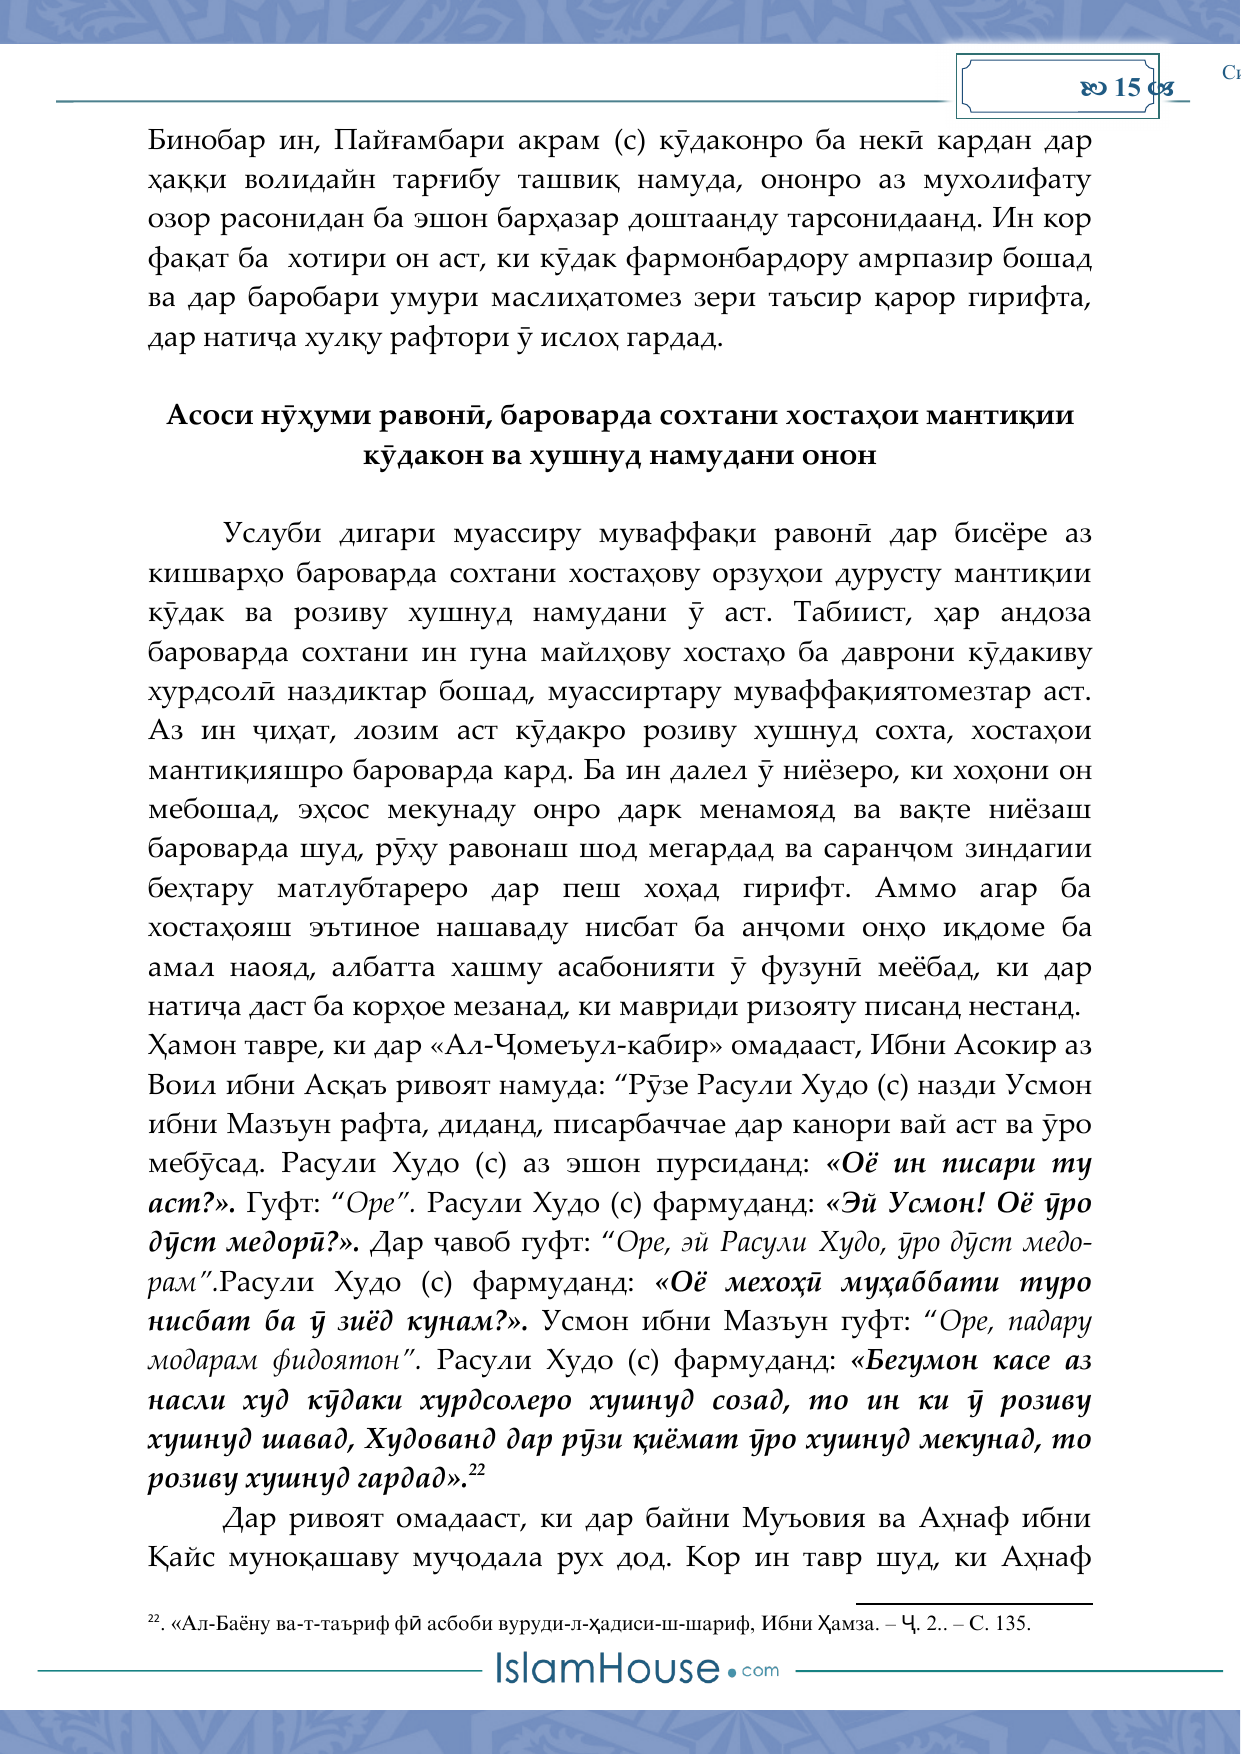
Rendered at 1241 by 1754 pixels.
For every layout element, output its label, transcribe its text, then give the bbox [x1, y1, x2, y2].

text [148, 1496, 1092, 1575]
picture [487, 1646, 1224, 1691]
text Услуби дигари муассиру муваффақи равонӣ дар бисёре аз кишварҳо бароварда сохтани хостаҳову орзуҳои дурусту мантиқии кӯдак ва розиву хушнуд намудани ӯ аст. Табиист, ҳар андоза бароварда сохтани ин гуна майлҳову хостаҳо ба даврони кӯдакиву хурдсолӣ наздиктар бошад, муассиртару муваффақиятомезтар аст. Аз ин ҷиҳат, лозим аст кӯдакро розиву хушнуд сохта, хостаҳои мантиқияшро бароварда кард. Ба ин далел ӯ ниёзеро, ки хоҳони он мебошад, эҳсос мекунаду онро дарк менамояд ва вақте ниёзаш бароварда шуд, рӯҳу равонаш шод мегардад ва саранҷом зиндагии беҳтару матлубтареро дар пеш хоҳад гирифт. Аммо агар ба хостаҳояш эътиное нашаваду нисбат ба анҷоми онҳо иқдоме ба амал наояд, албатта хашму асабонияти ӯ фузунӣ меёбад, ки дар натиҷа даст ба корҳое мезанад, ки мавриди ризояту писанд нестанд. [148, 512, 1092, 1024]
text Бинобар ин, Пайғамбари акрам (с) кӯдаконро ба некӣ кардан дар ҳаққи волидайн тарғибу ташвиқ намуда, ононро аз мухолифату озор расонидан ба эшон барҳазар доштаанду тарсонидаанд. Ин кор фақат ба хотири он аст, ки кӯдак фармонбардору амрпазир бошад ва дар баробари умури маслиҳатомез зери таъсир қарор гирифта, дар натиҷа хулқу рафтори ӯ ислоҳ гардад. [148, 118, 1092, 354]
text Асоси нӯҳуми равонӣ, бароварда сохтани хостаҳои мантиқии кӯдакон ва хушнуд намудани онон [148, 394, 1092, 472]
text Ҳамон тавре, ки дар «Ал-Ҷомеъул-кабир» омадааст, Ибни Асокир аз Воил ибни Асқаъ ривоят намуда: “Рӯзе Расули Худо (с) назди Усмон ибни Мазъун рафта, диданд, писарбаччае дар канори вай аст ва ӯро мебӯсад. Расули Худо (с) аз эшон пурсиданд: «Оё ин писари ту аст?». Гуфт: “Оре”. Расули Худо (с) фармуданд: «Эй Усмон! Оё ӯро дӯст медорӣ?». Дар ҷавоб гуфт: “Оре, эй Расули Худо, ӯро дӯст медорам”.Расули Худо (с) фармуданд: «Оё мехоҳӣ муҳаббати туро нисбат ба ӯ зиёд кунам?». Усмон ибни Мазъун гуфт: “Оре, падару модарам фидоятон”. Расули Худо (с) фармуданд: «Бегумон касе аз насли худ кӯдаки хурдсолеро хушнуд созад, то ин ки ӯ розиву хушнуд шавад, Худованд дар рӯзи қиёмат ӯро хушнуд мекунад, то розиву хушнуд гардад». [148, 1024, 1092, 1496]
picture [28, 1645, 483, 1691]
